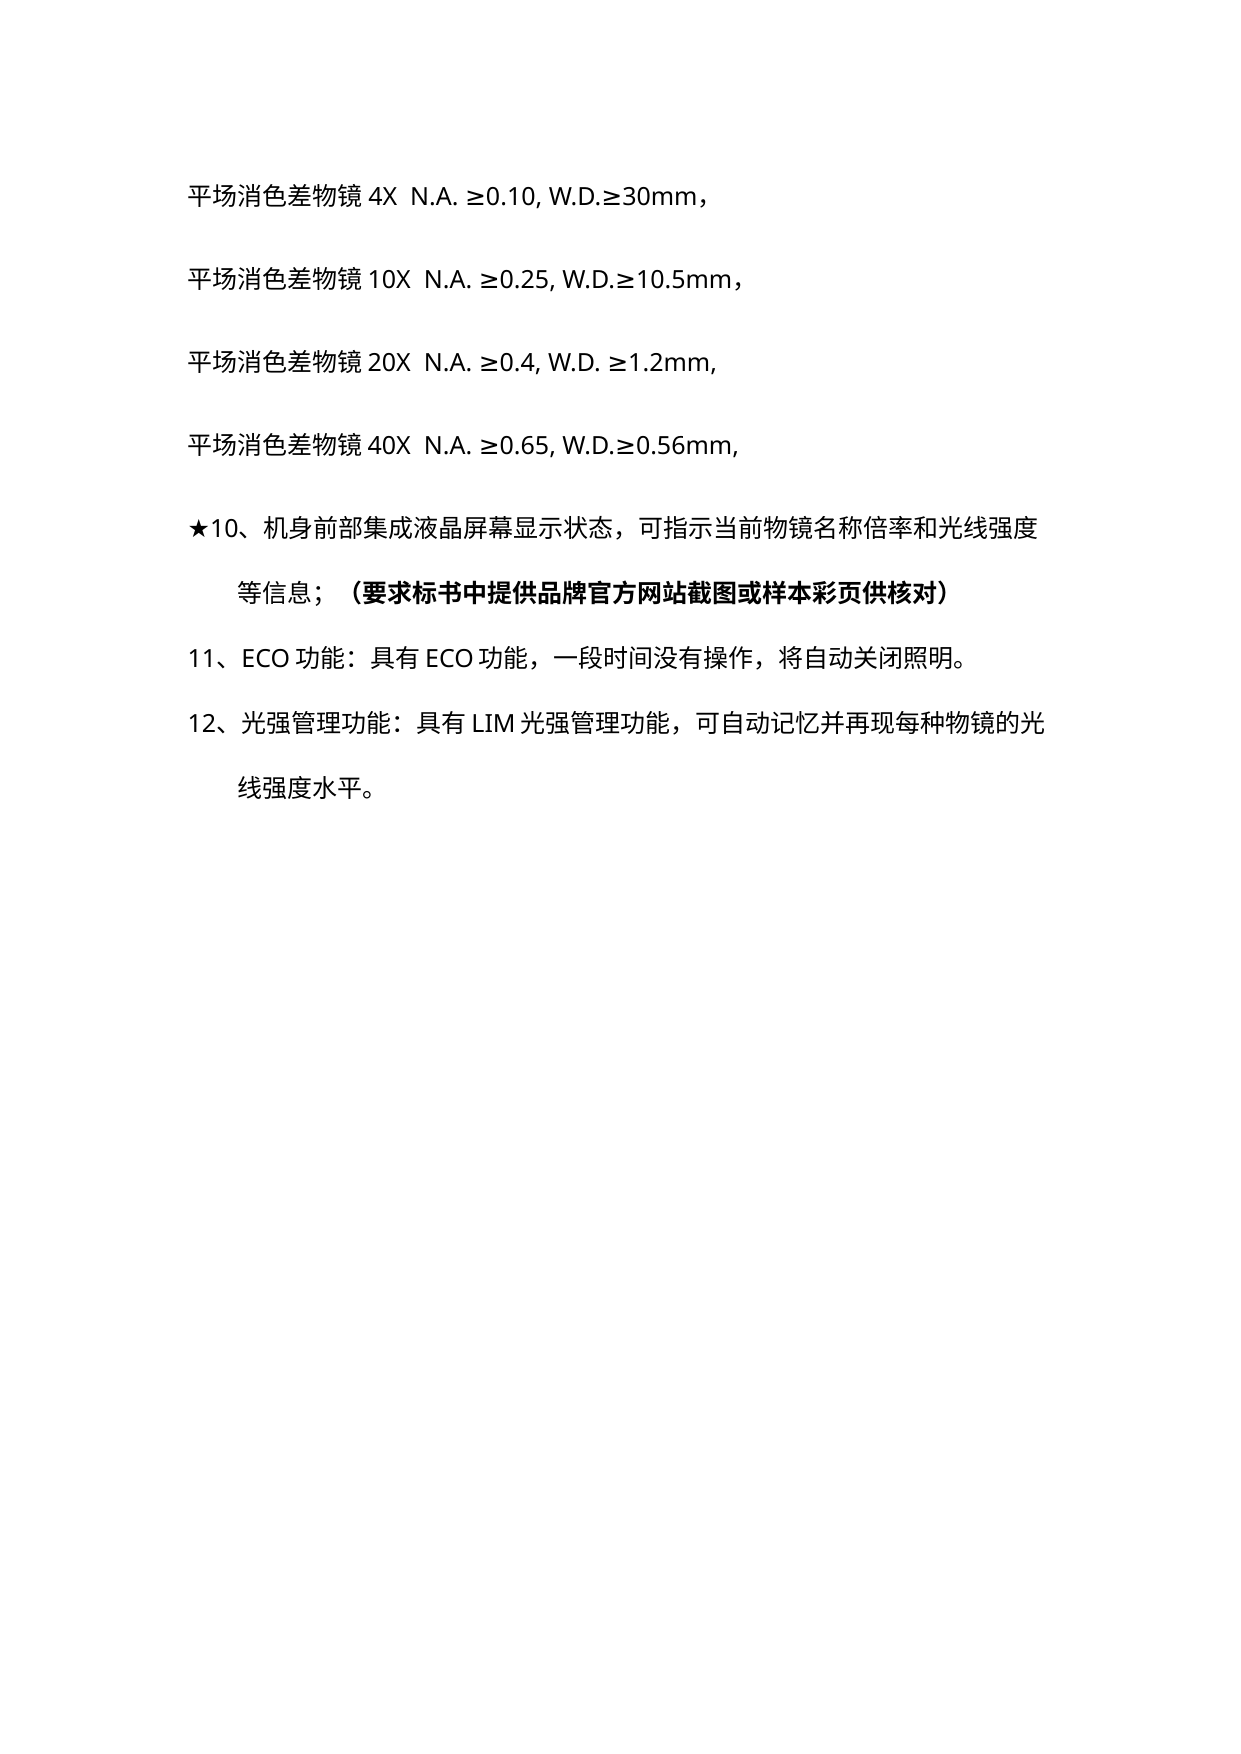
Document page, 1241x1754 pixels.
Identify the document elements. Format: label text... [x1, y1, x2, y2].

text 平场消色差物镜 4X N.A. ≥0.10, W.D.≥30mm， [187, 162, 1053, 227]
text 11、ECO功能：具有ECO功能，一段时间没有操作，将自动关闭照明。 [187, 624, 1053, 689]
text ★10、机身前部集成液晶屏幕显示状态，可指示当前物镜名称倍率和光线强度等信息；（要求标书中提供品牌官方网站截图或样本彩页供核对） [187, 494, 1053, 624]
text 12、光强管理功能：具有LIM光强管理功能，可自动记忆并再现每种物镜的光线强度水平。 [187, 689, 1053, 819]
text 平场消色差物镜40X N.A. ≥0.65, W.D.≥0.56mm, [187, 411, 1053, 476]
text 平场消色差物镜10X N.A. ≥0.25, W.D.≥10.5mm， [187, 245, 1053, 310]
text 平场消色差物镜20X N.A. ≥0.4, W.D. ≥1.2mm, [187, 328, 1053, 393]
